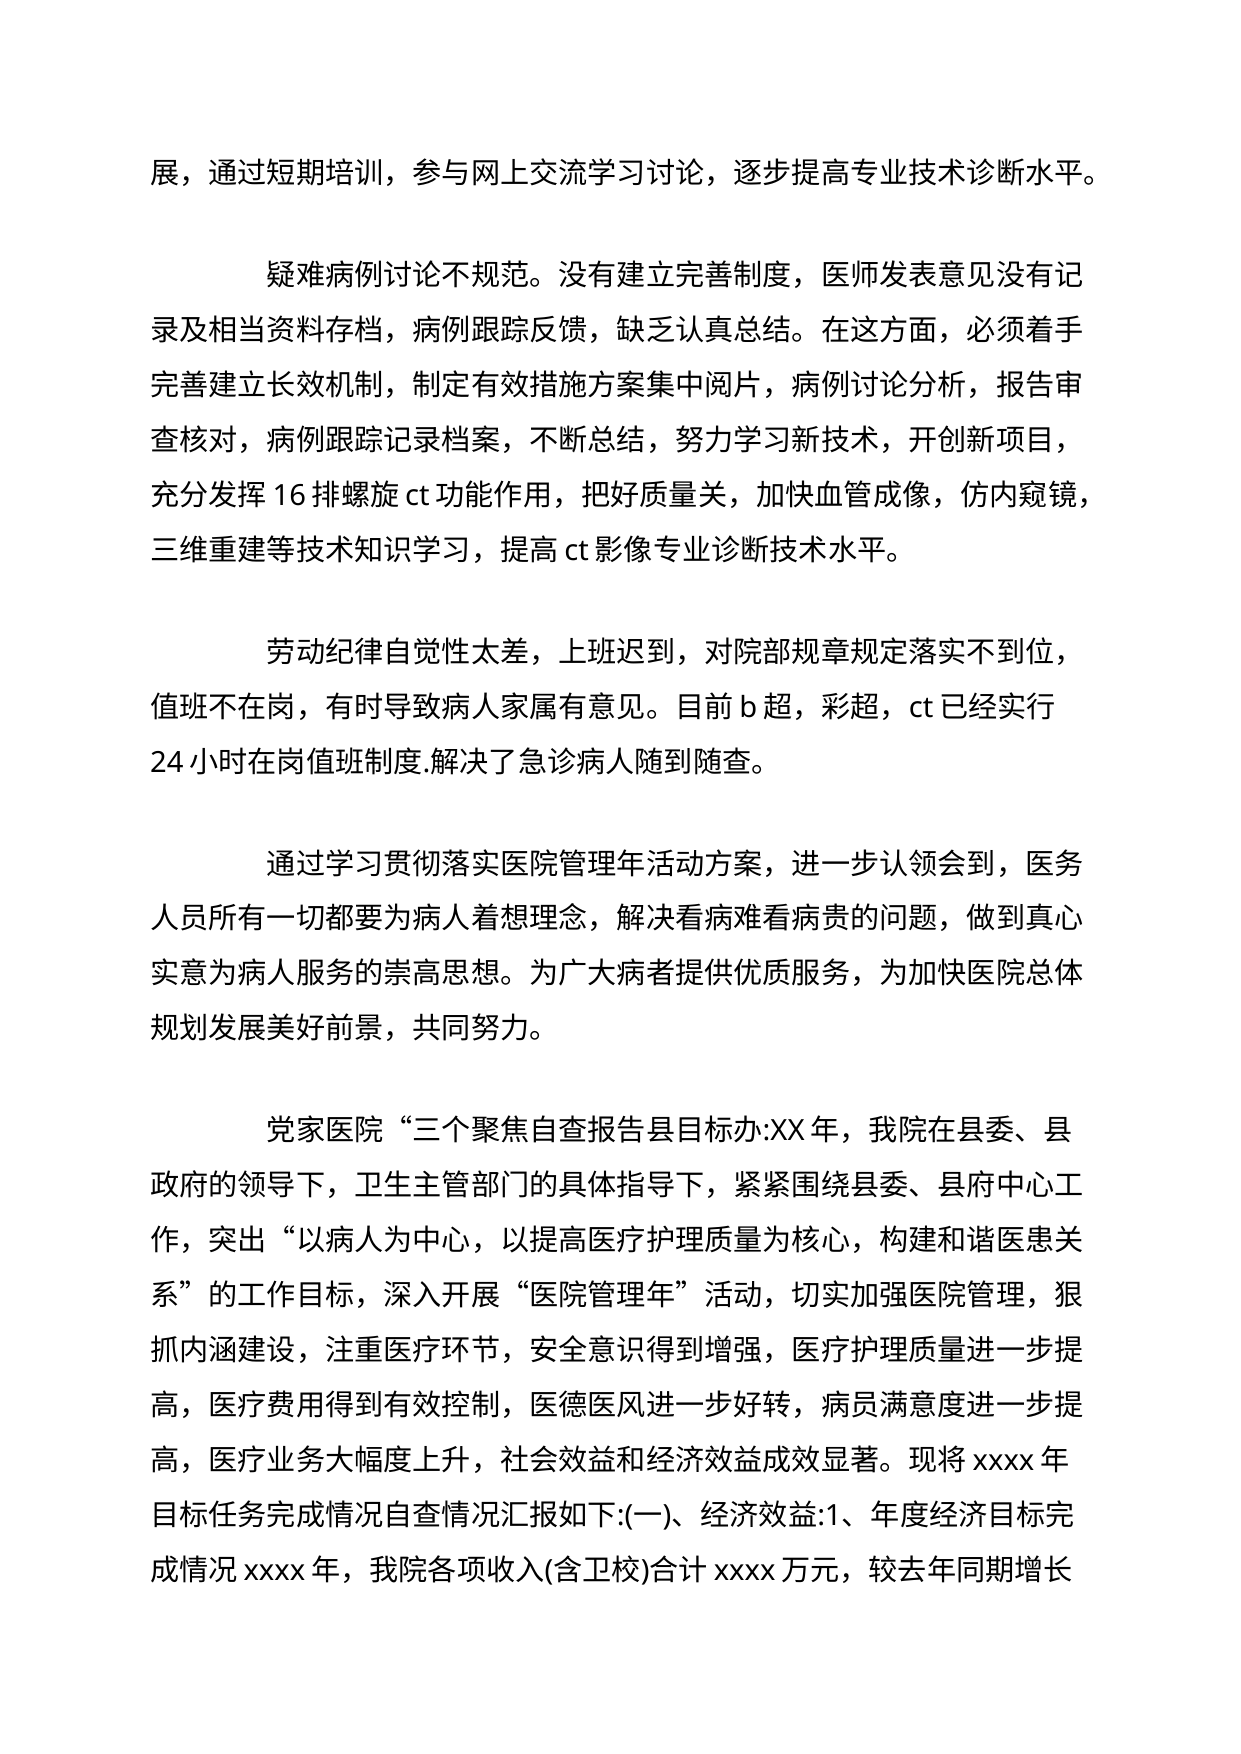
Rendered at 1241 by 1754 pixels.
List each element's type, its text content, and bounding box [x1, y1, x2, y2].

text 疑难病例讨论不规范。没有建立完善制度，医师发表意见没有记录及相当资料存档，病例跟踪反馈，缺乏认真总结。在这方面，必须着手完善建立长效机制，制定有效措施方案集中阅片，病例讨论分析，报告审查核对，病例跟踪记录档案，不断总结，努力学习新技术，开创新项目，充分发挥16排螺旋ct功能作用，把好质量关，加快血管成像，仿内窥镜，三维重建等技术知识学习，提高ct影像专业诊断技术水平。 [150, 252, 1090, 569]
text 通过学习贯彻落实医院管理年活动方案，进一步认领会到，医务人员所有一切都要为病人着想理念，解决看病难看病贵的问题，做到真心实意为病人服务的崇高思想。为广大病者提供优质服务，为加快医院总体规划发展美好前景，共同努力。 [150, 840, 1090, 1047]
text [150, 1107, 1090, 1588]
text 劳动纪律自觉性太差，上班迟到，对院部规章规定落实不到位，值班不在岗，有时导致病人家属有意见。目前b超，彩超，ct已经实行24小时在岗值班制度.解决了急诊病人随到随查。 [150, 628, 1090, 781]
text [150, 150, 1090, 192]
